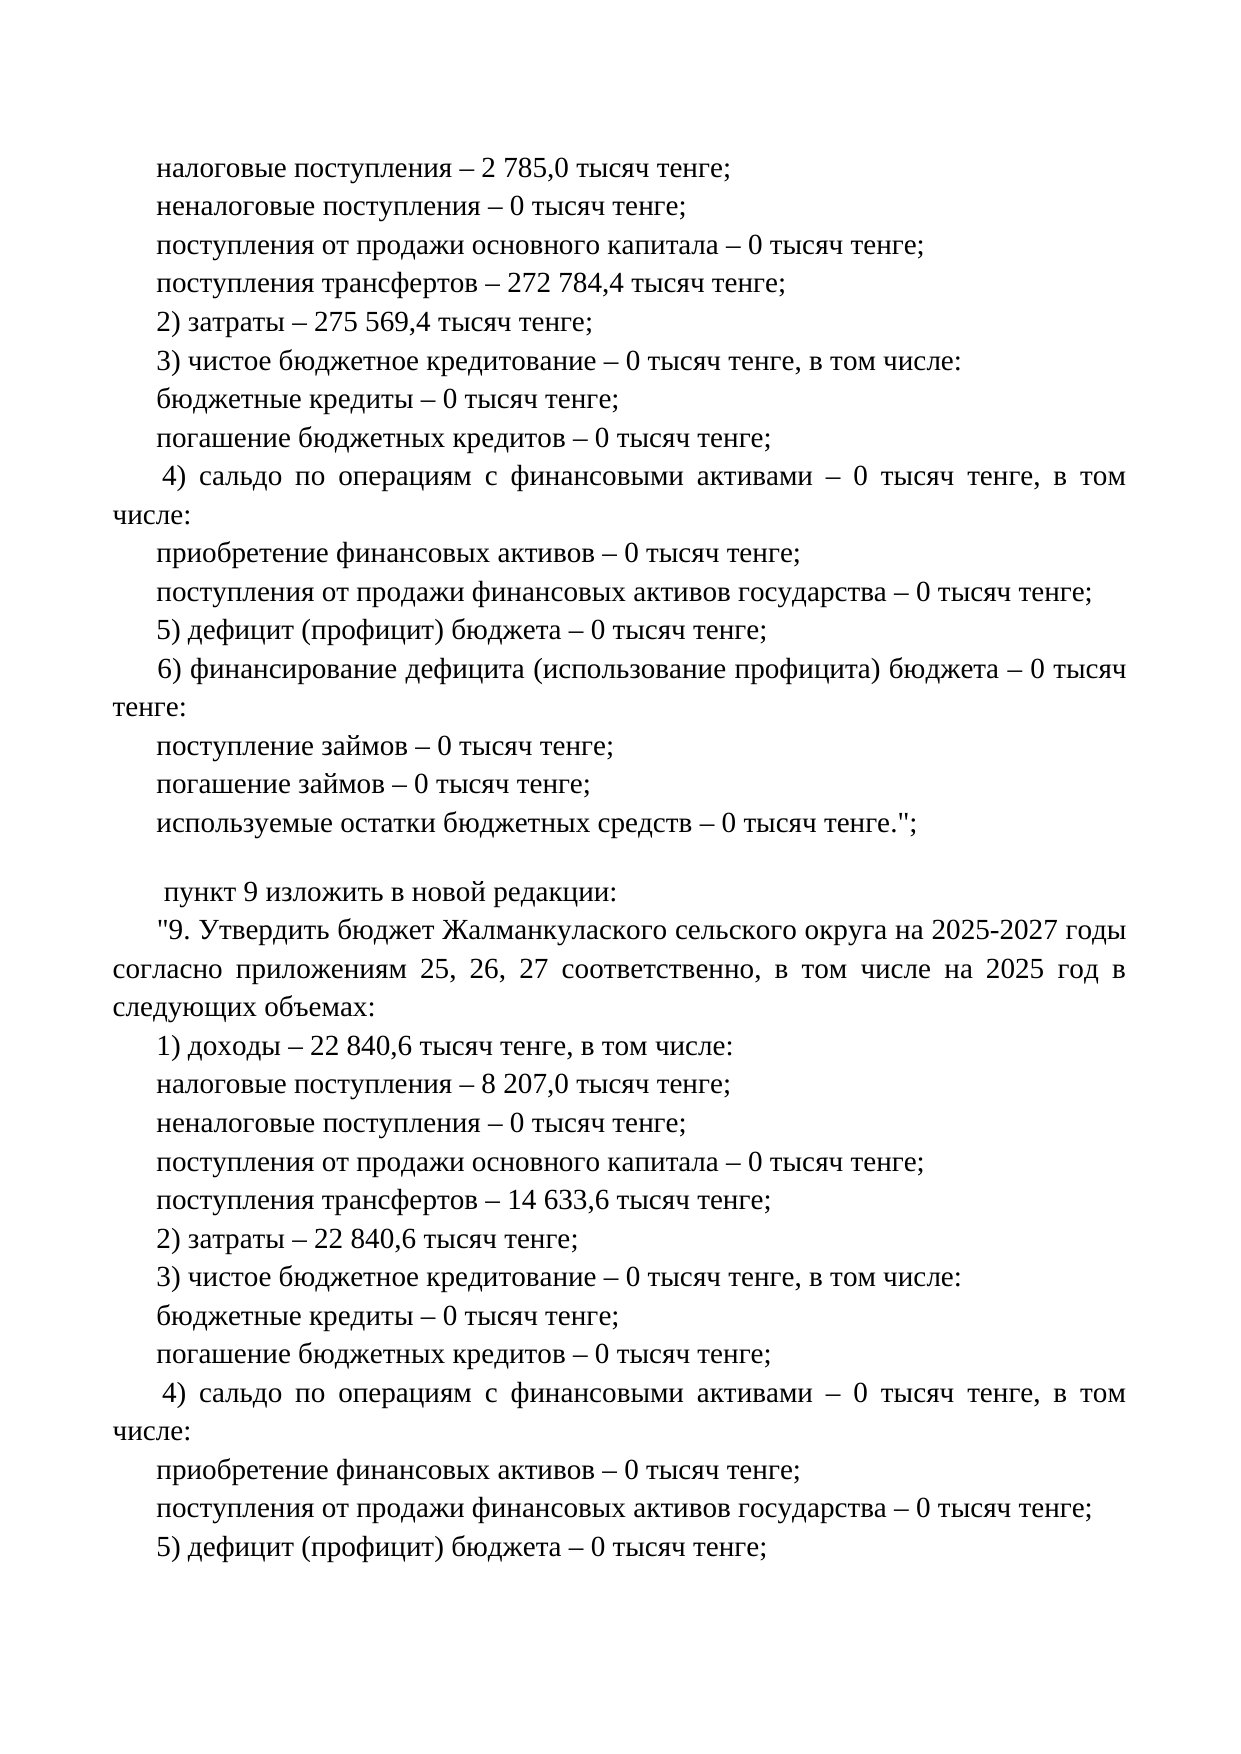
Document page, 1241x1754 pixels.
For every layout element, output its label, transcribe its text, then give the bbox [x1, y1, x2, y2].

text неналоговые поступления – 0 тысяч тенге; [112, 1105, 1128, 1139]
text поступления от продажи финансовых активов государства – 0 тысяч тенге; [112, 1491, 1128, 1524]
text 2) затраты – 22 840,6 тысяч тенге; [112, 1221, 1128, 1254]
text погашение бюджетных кредитов – 0 тысяч тенге; [112, 420, 1128, 453]
text бюджетные кредиты – 0 тысяч тенге; [112, 381, 1128, 415]
text 4) сальдо по операциям с финансовыми активами – 0 тысяч тенге, в том числе: [112, 1375, 1128, 1447]
text 1) доходы – 22 840,6 тысяч тенге, в том числе: [112, 1028, 1128, 1062]
text 5) дефицит (профицит) бюджета – 0 тысяч тенге; [112, 612, 1128, 646]
text пункт 9 изложить в новой редакции: [112, 874, 1128, 907]
text неналоговые поступления – 0 тысяч тенге; [112, 188, 1128, 222]
text бюджетные кредиты – 0 тысяч тенге; [112, 1298, 1128, 1331]
text поступление займов – 0 тысяч тенге; [112, 728, 1128, 762]
text погашение займов – 0 тысяч тенге; [112, 767, 1128, 800]
text используемые остатки бюджетных средств – 0 тысяч тенге."; [112, 805, 1128, 839]
text поступления от продажи основного капитала – 0 тысяч тенге; [112, 1144, 1128, 1177]
text приобретение финансовых активов – 0 тысяч тенге; [112, 535, 1128, 569]
text 2) затраты – 275 569,4 тысяч тенге; [112, 304, 1128, 338]
text поступления трансфертов – 14 633,6 тысяч тенге; [112, 1182, 1128, 1216]
text поступления трансфертов – 272 784,4 тысяч тенге; [112, 266, 1128, 299]
text поступления от продажи финансовых активов государства – 0 тысяч тенге; [112, 574, 1128, 607]
text 5) дефицит (профицит) бюджета – 0 тысяч тенге; [112, 1529, 1128, 1563]
text налоговые поступления – 2 785,0 тысяч тенге; [112, 150, 1128, 183]
text "9. Утвердить бюджет Жалманкулаского сельского округа на 2025-2027 годы согласно приложениям 25, 26, 27 соответственно, в том числе на 2025 год в следующих объемах: [112, 912, 1128, 1023]
text поступления от продажи основного капитала – 0 тысяч тенге; [112, 227, 1128, 261]
text налоговые поступления – 8 207,0 тысяч тенге; [112, 1067, 1128, 1100]
text 3) чистое бюджетное кредитование – 0 тысяч тенге, в том числе: [112, 1259, 1128, 1293]
text приобретение финансовых активов – 0 тысяч тенге; [112, 1452, 1128, 1486]
text 6) финансирование дефицита (использование профицита) бюджета – 0 тысяч тенге: [112, 651, 1128, 723]
text погашение бюджетных кредитов – 0 тысяч тенге; [112, 1336, 1128, 1370]
text 4) сальдо по операциям с финансовыми активами – 0 тысяч тенге, в том числе: [112, 458, 1128, 530]
text 3) чистое бюджетное кредитование – 0 тысяч тенге, в том числе: [112, 343, 1128, 376]
